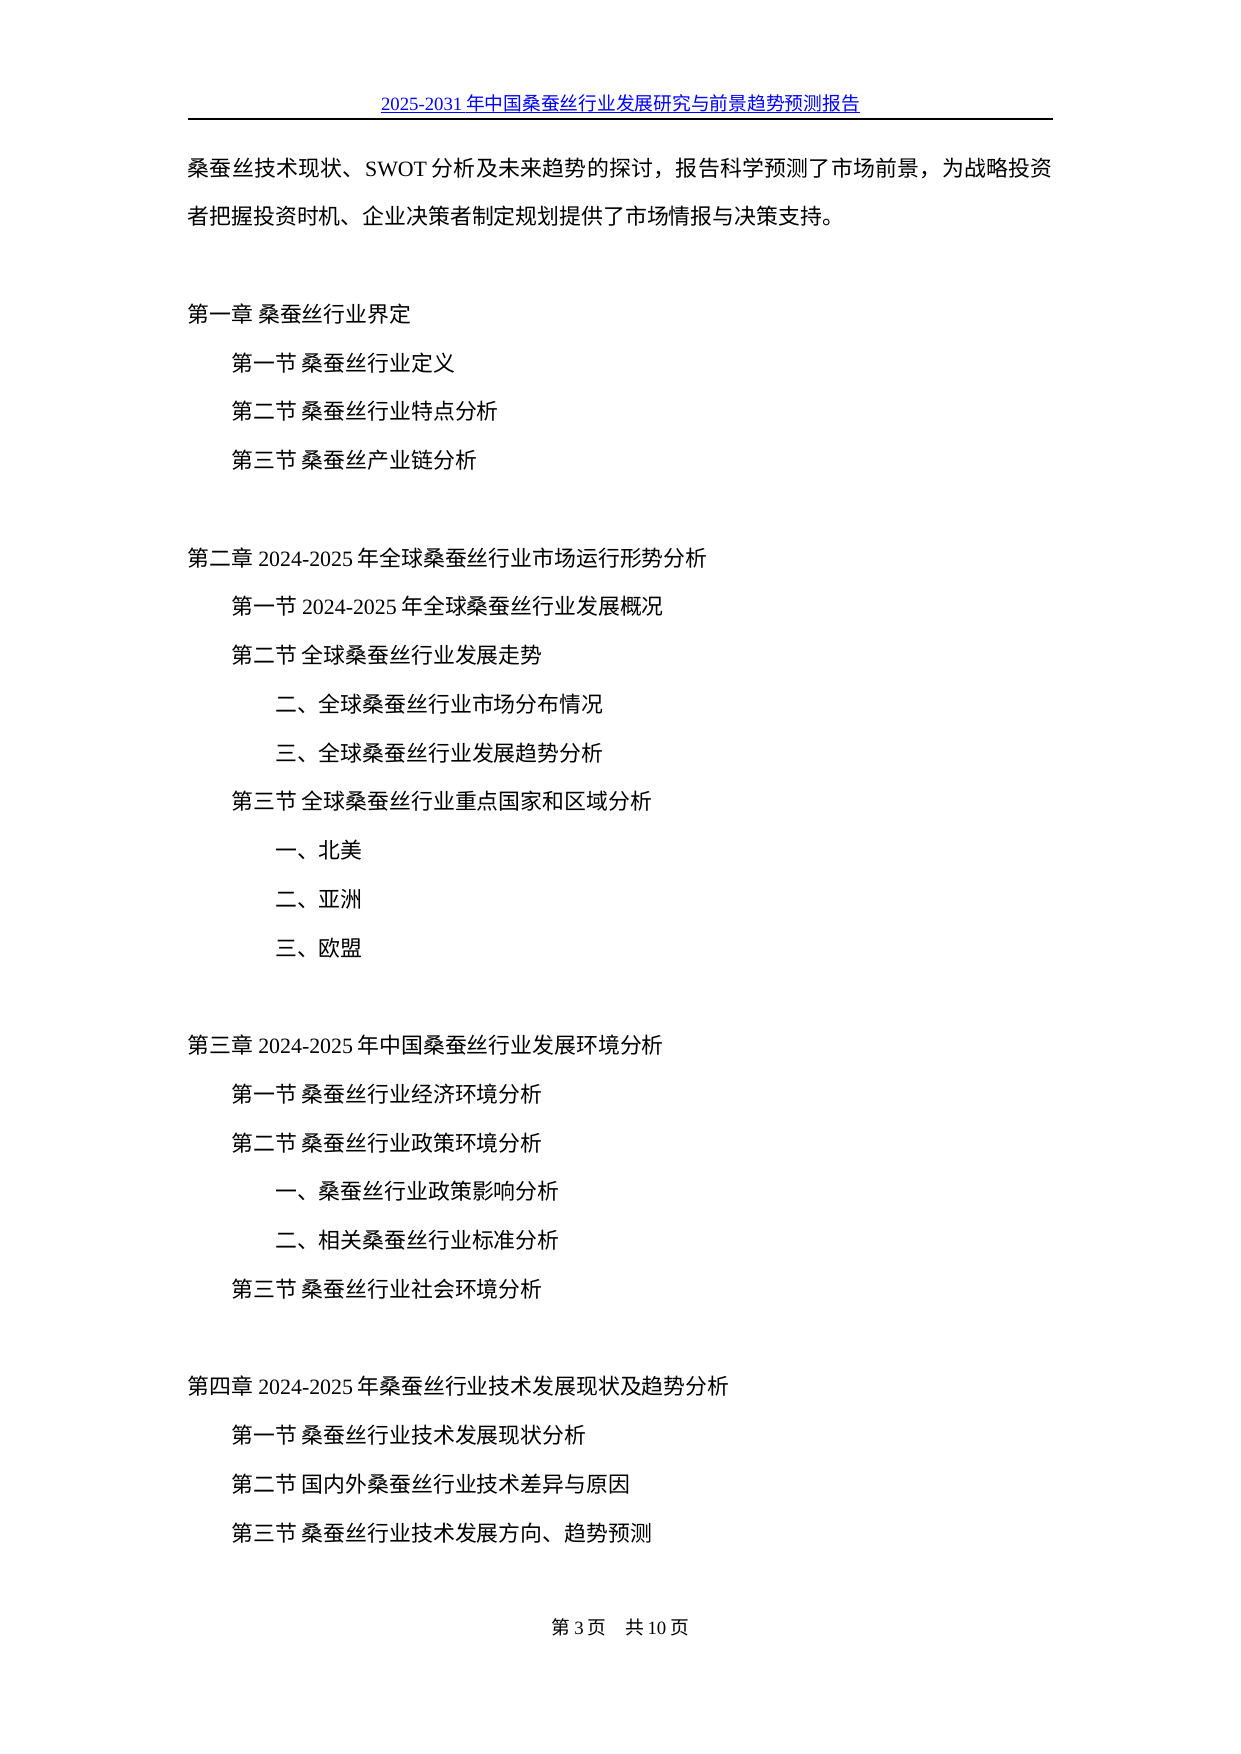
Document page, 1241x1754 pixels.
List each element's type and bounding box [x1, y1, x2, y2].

text [187, 150, 1053, 1548]
